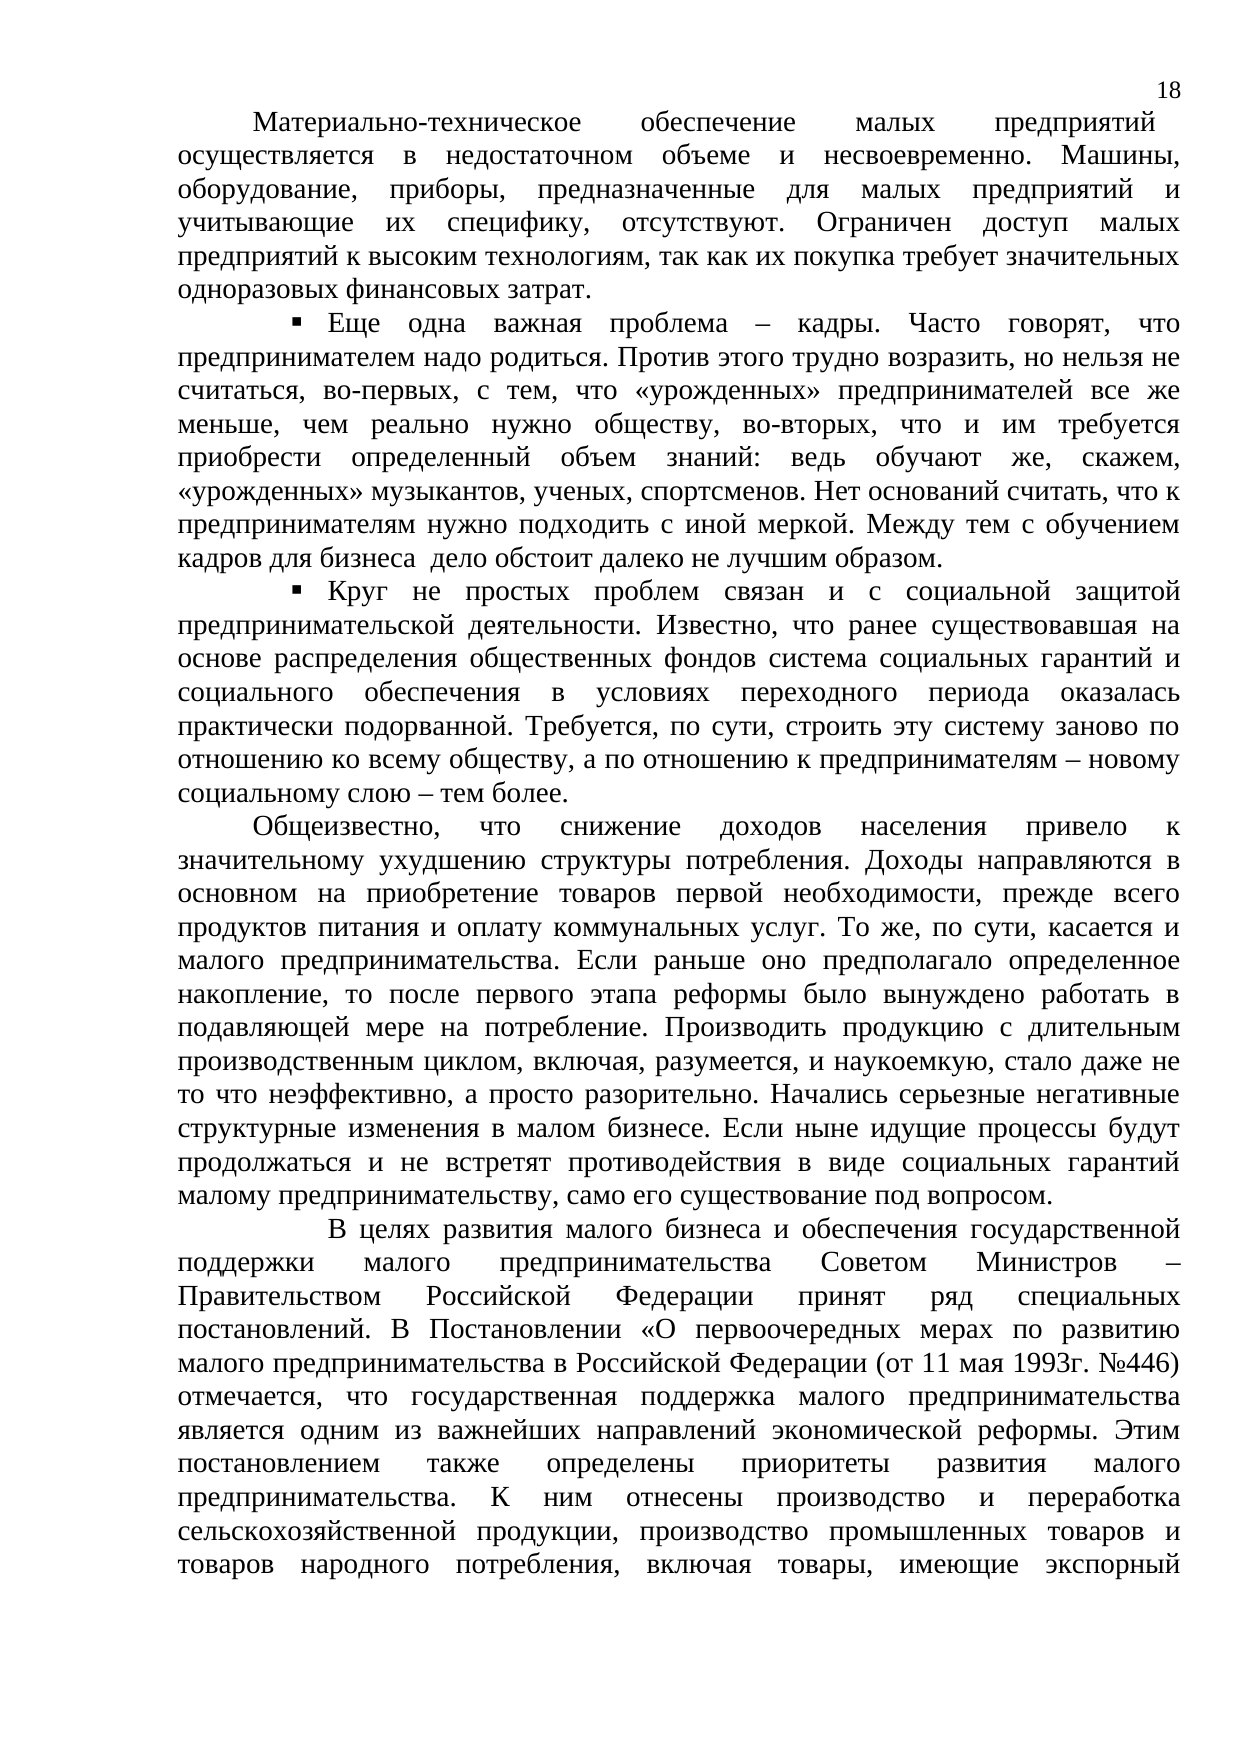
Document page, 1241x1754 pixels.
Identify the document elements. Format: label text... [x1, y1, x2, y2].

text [177, 1211, 1181, 1580]
text Материально-техническое обеспечение малых предприятий осуществляется в недостаточном объеме и несвоевременно. Машины, оборудование, приборы, предназначенные для малых предприятий и учитывающие их специфику, отсутствуют. Ограничен доступ малых предприятий к высоким технологиям, так как их покупка требует значительных одноразовых финансовых затрат. [177, 104, 1181, 305]
list Круг не простых проблем связан и с социальной защитой предпринимательской деятельности. Известно, что ранее существовавшая на основе распределения общественных фондов система социальных гарантий и социального обеспечения в условиях переходного периода оказалась практически подорванной. Требуется, по сути, строить эту систему заново по отношению ко всему обществу, а по отношению к предпринимателям – новому социальному слою – тем более. [177, 573, 1181, 808]
text Общеизвестно, что снижение доходов населения привело к значительному ухудшению структуры потребления. Доходы направляются в основном на приобретение товаров первой необходимости, прежде всего продуктов питания и оплату коммунальных услуг. То же, по сути, касается и малого предпринимательства. Если раньше оно предполагало определенное накопление, то после первого этапа реформы было вынуждено работать в подавляющей мере на потребление. Производить продукцию с длительным производственным циклом, включая, разумеется, и наукоемкую, стало даже не то что неэффективно, а просто разорительно. Начались серьезные негативные структурные изменения в малом бизнесе. Если ныне идущие процессы будут продолжаться и не встретят противодействия в виде социальных гарантий малому предпринимательству, само его существование под вопросом. [177, 808, 1181, 1211]
list Еще одна важная проблема – кадры. Часто говорят, что предпринимателем надо родиться. Против этого трудно возразить, но нельзя не считаться, во-первых, с тем, что «урожденных» предпринимателей все же меньше, чем реально нужно обществу, во-вторых, что и им требуется приобрести определенный объем знаний: ведь обучают же, скажем, «урожденных» музыкантов, ученых, спортсменов. Нет оснований считать, что к предпринимателям нужно подходить с иной меркой. Между тем с обучением кадров для бизнеса дело обстоит далеко не лучшим образом. [177, 305, 1181, 573]
